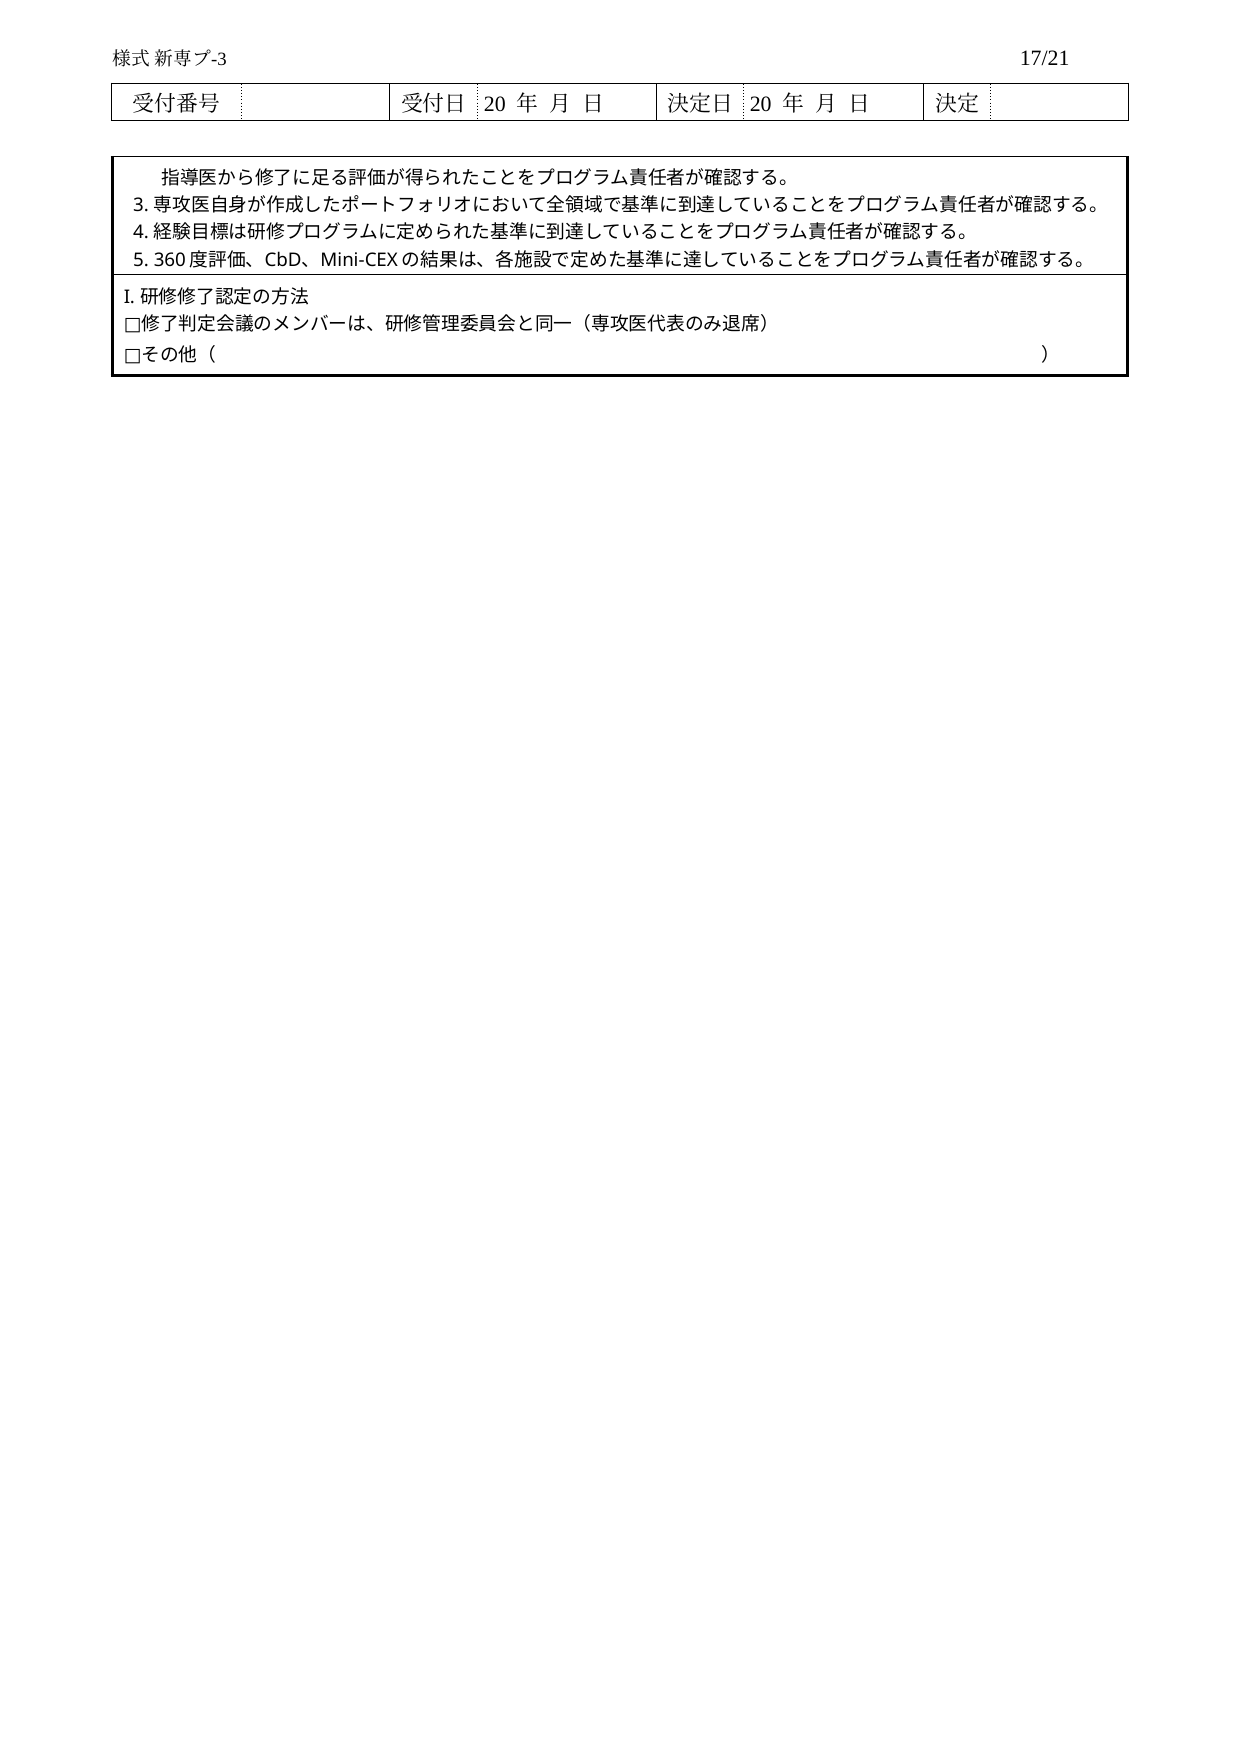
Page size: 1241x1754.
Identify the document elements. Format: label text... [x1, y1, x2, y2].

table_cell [114, 157, 1126, 274]
table_cell I. 研修修了認定の方法 □修了判定会議のメンバーは、研修管理委員会と同一（専攻医代表のみ退席） □その他（ ） [114, 275, 1126, 374]
